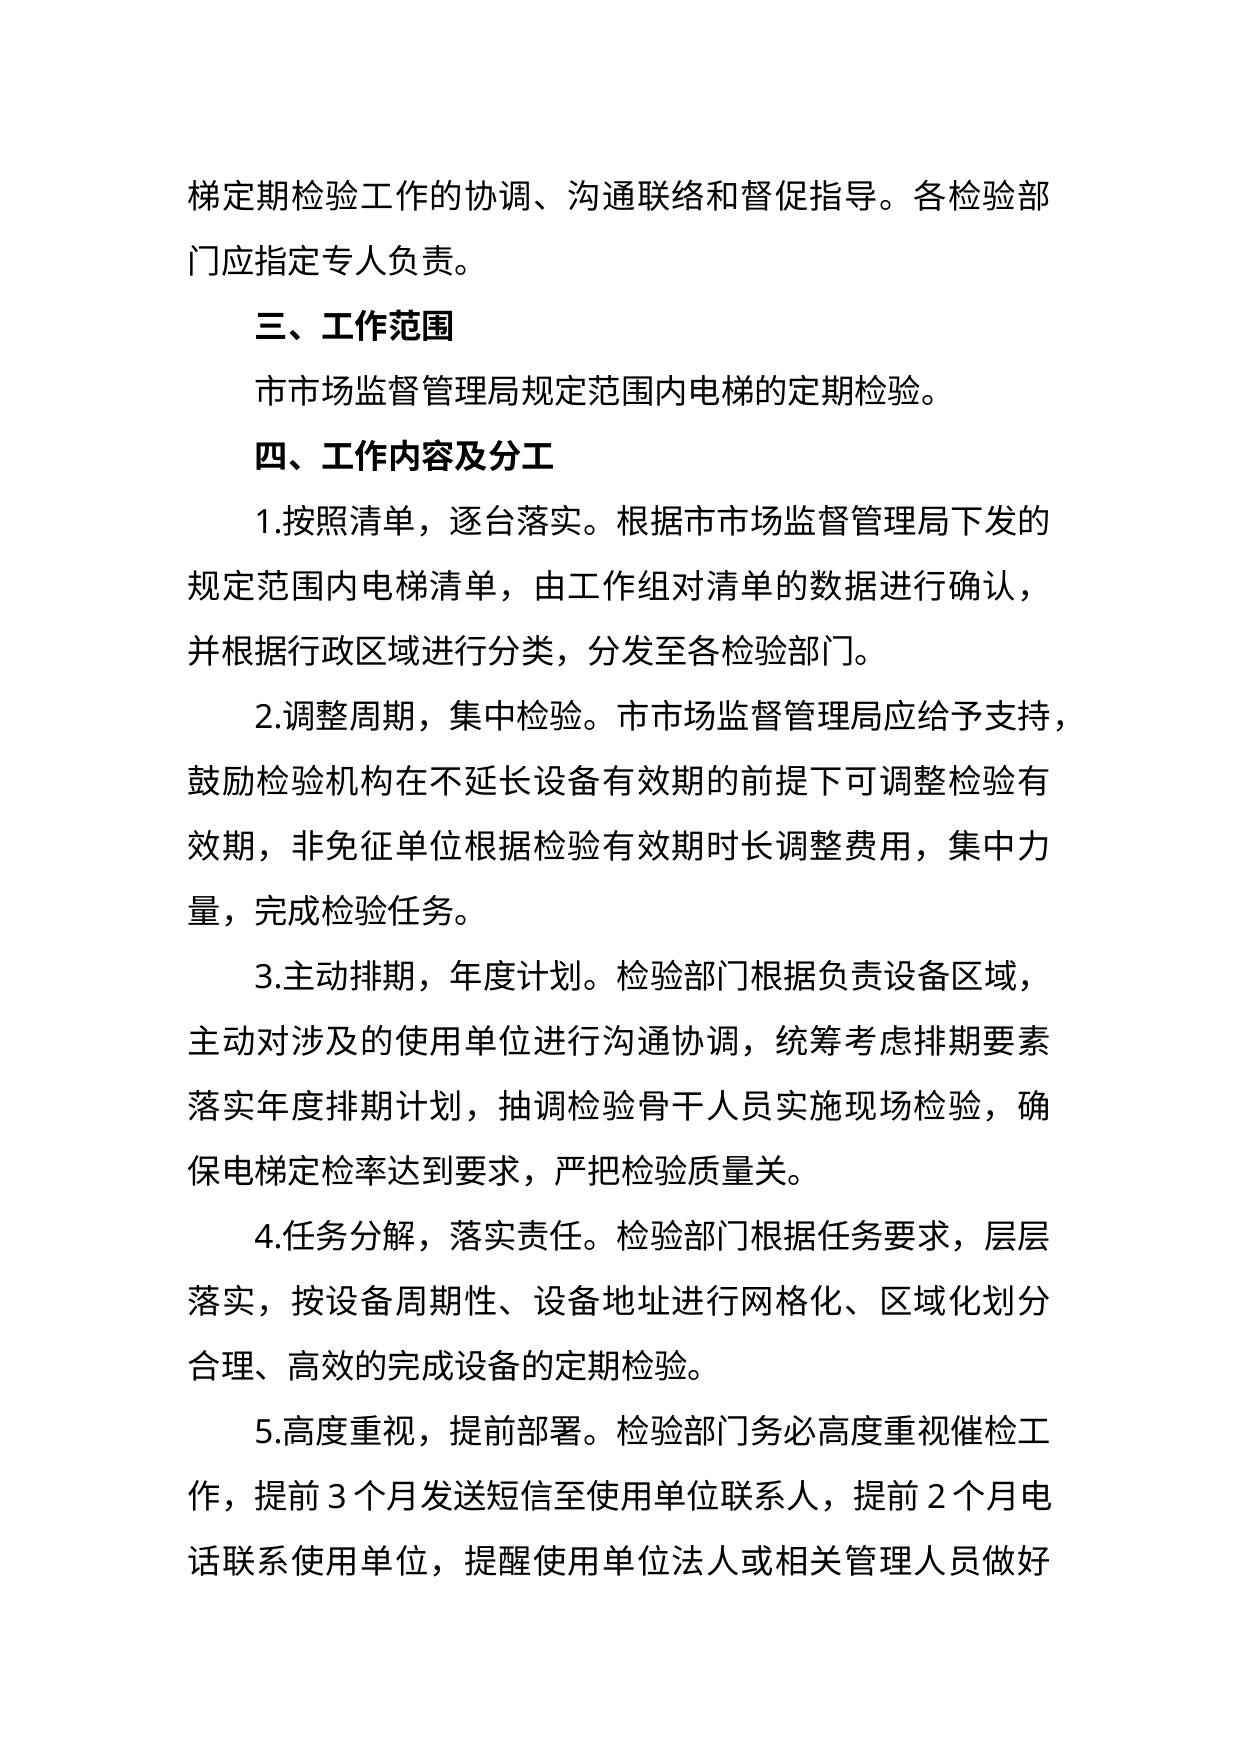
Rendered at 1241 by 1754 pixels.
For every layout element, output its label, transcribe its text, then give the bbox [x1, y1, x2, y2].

text 2.调整周期，集中检验。市市场监督管理局应给予支持，鼓励检验机构在不延长设备有效期的前提下可调整检验有效期，非免征单位根据检验有效期时长调整费用，集中力量，完成检验任务。 [187, 682, 1053, 942]
text 市市场监督管理局规定范围内电梯的定期检验。 [187, 357, 1053, 422]
text 3.主动排期，年度计划。检验部门根据负责设备区域，主动对涉及的使用单位进行沟通协调，统筹考虑排期要素，落实年度排期计划，抽调检验骨干人员实施现场检验，确保电梯定检率达到要求，严把检验质量关。 [187, 942, 1053, 1202]
list 四、工作内容及分工 [187, 422, 1053, 487]
text 4.任务分解，落实责任。检验部门根据任务要求，层层落实，按设备周期性、设备地址进行网格化、区域化划分，合理、高效的完成设备的定期检验。 [187, 1202, 1053, 1397]
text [187, 162, 1053, 292]
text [187, 1397, 1053, 1592]
list 三、工作范围 [187, 292, 1053, 357]
text 1.按照清单，逐台落实。根据市市场监督管理局下发的规定范围内电梯清单，由工作组对清单的数据进行确认，并根据行政区域进行分类，分发至各检验部门。 [187, 487, 1053, 682]
